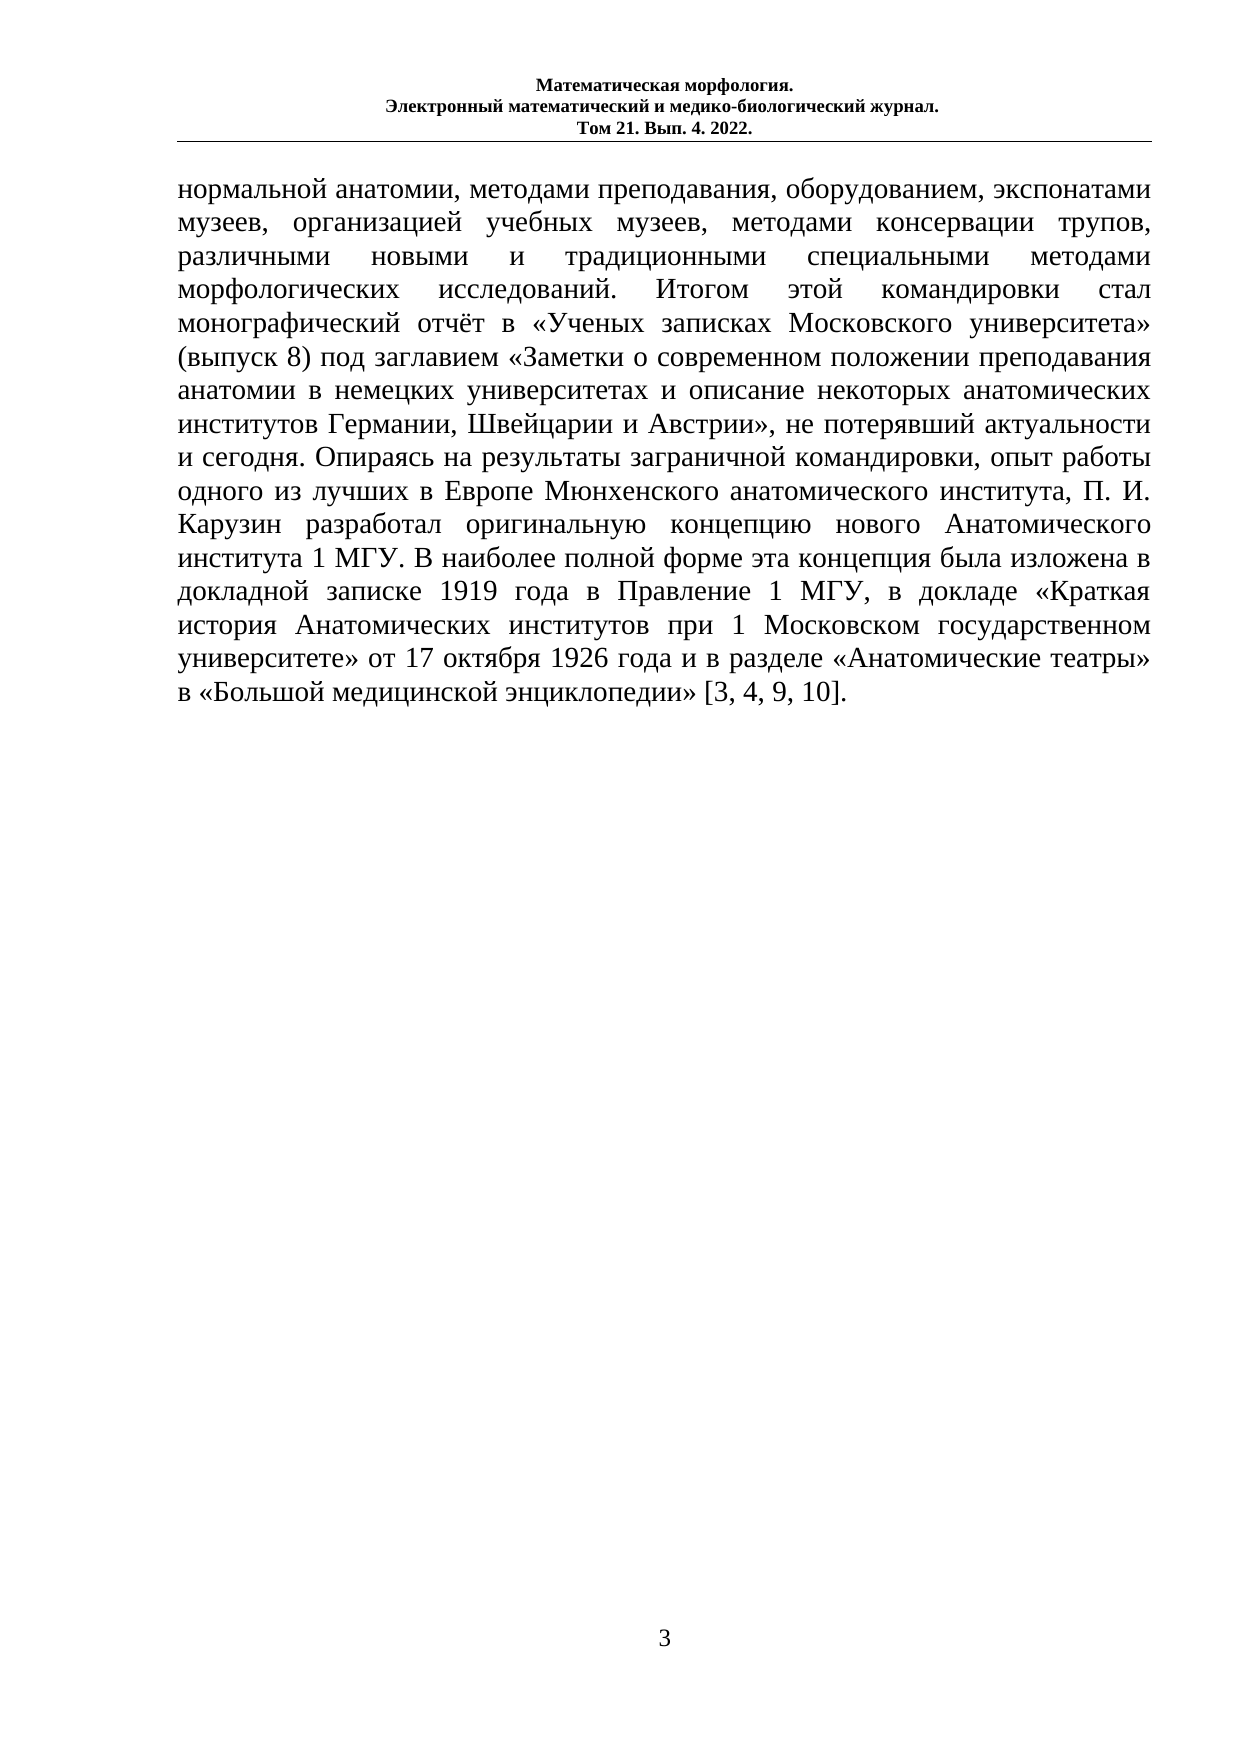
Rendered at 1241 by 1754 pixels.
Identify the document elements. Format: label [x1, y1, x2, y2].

text [177, 171, 1152, 708]
